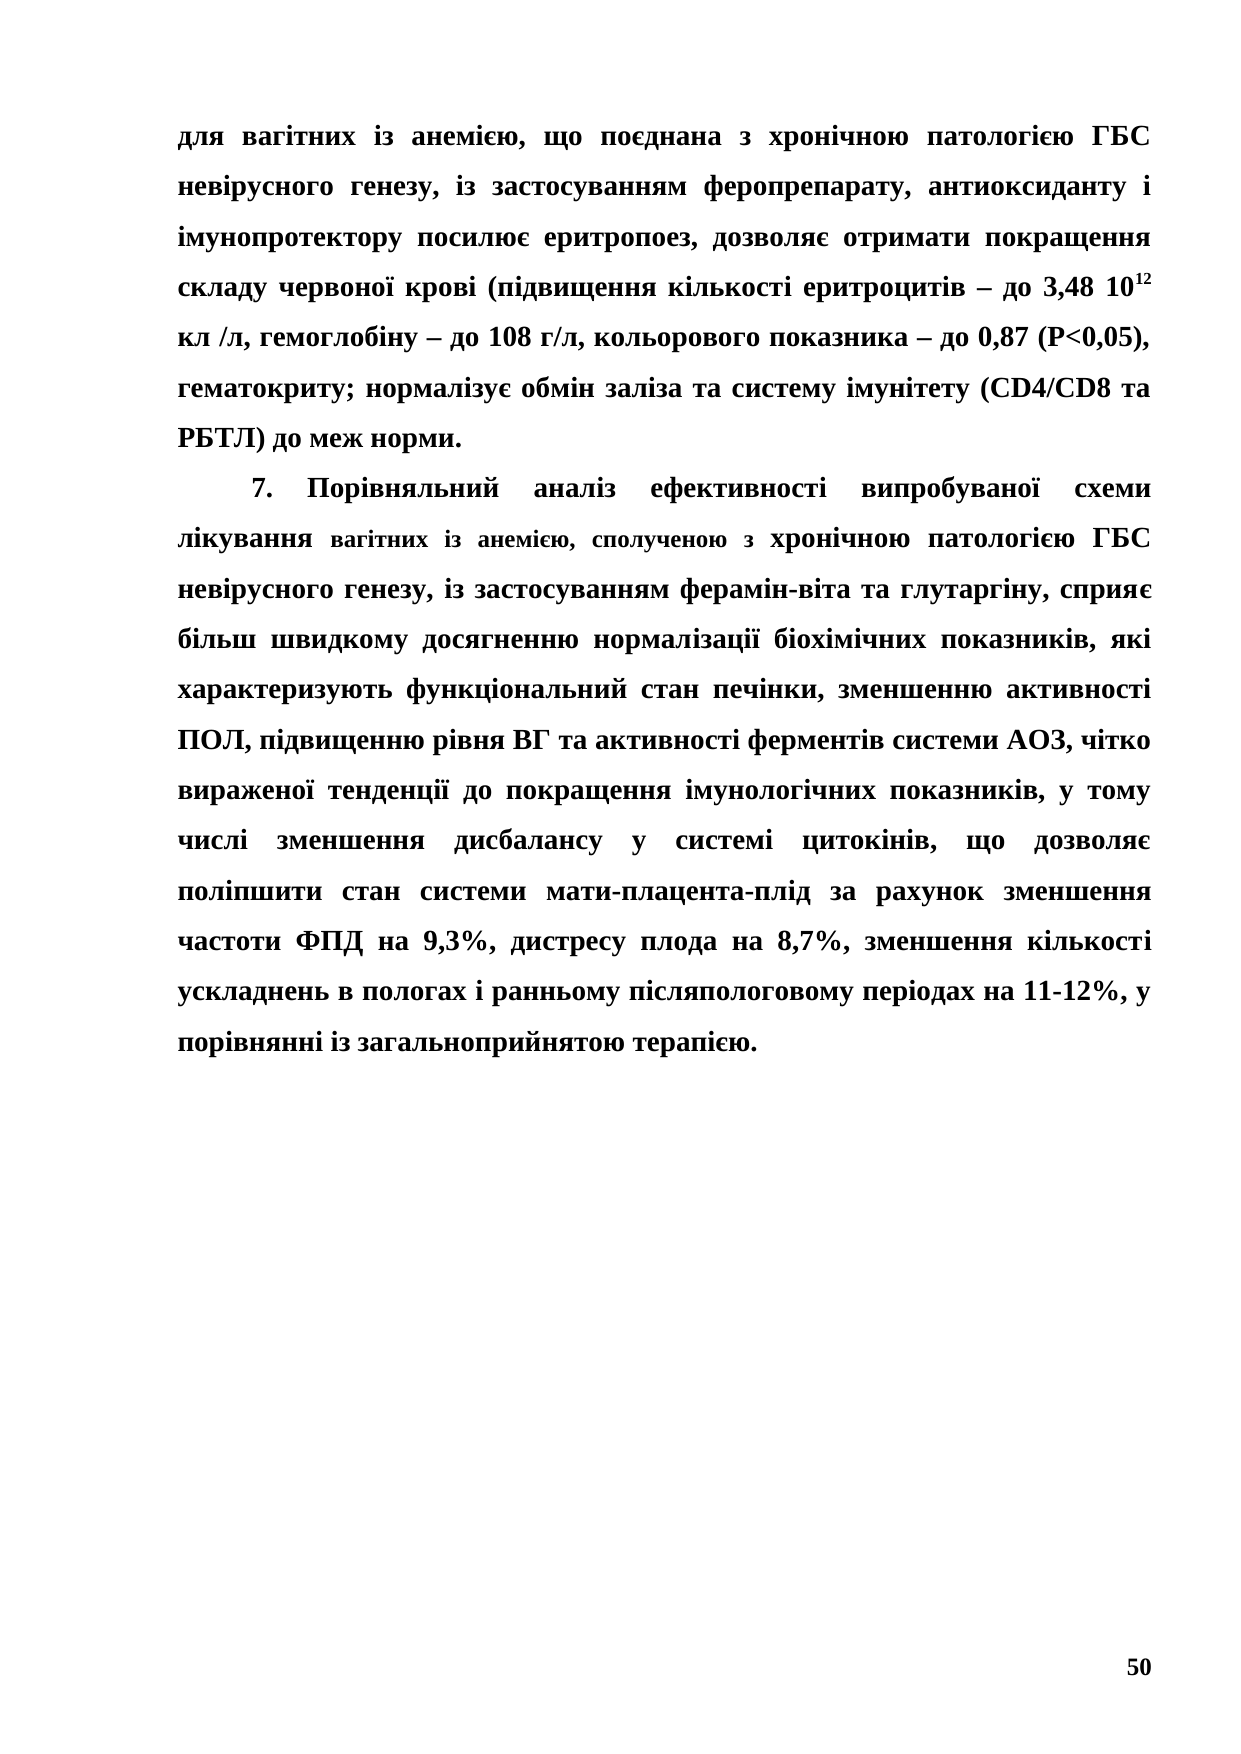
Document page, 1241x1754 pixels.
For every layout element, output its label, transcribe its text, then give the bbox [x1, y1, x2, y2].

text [177, 118, 1152, 453]
text 7. Порiвняльний аналiз ефективностi випробуваної схеми лікування вагітних із анемією, сполученою з хронічною патологією ГБС невірусного генезу, iз застосуванням ферамін-віта та глутаргіну, сприяє бiльш швидкому досягненню нормалізації біохімічних показників, які характеризують функціональний стан печінки, зменшенню активності ПОЛ, підвищенню рівня ВГ та активності ферментів системи АОЗ, чітко вираженої тенденції до покращення імунологічних показників, у тому числі зменшення дисбалансу у системі цитокінів, що дозволяє полiпшити стан системи мати-плацента-плiд за рахунок зменшення частоти ФПД на 9,3%, дистресу плода на 8,7%, зменшення кількостi ускладнень в пологах і ранньому післяпологовому періодах на 11-12%, у порiвняннi iз загальноприйнятою терапією. [177, 470, 1152, 1057]
